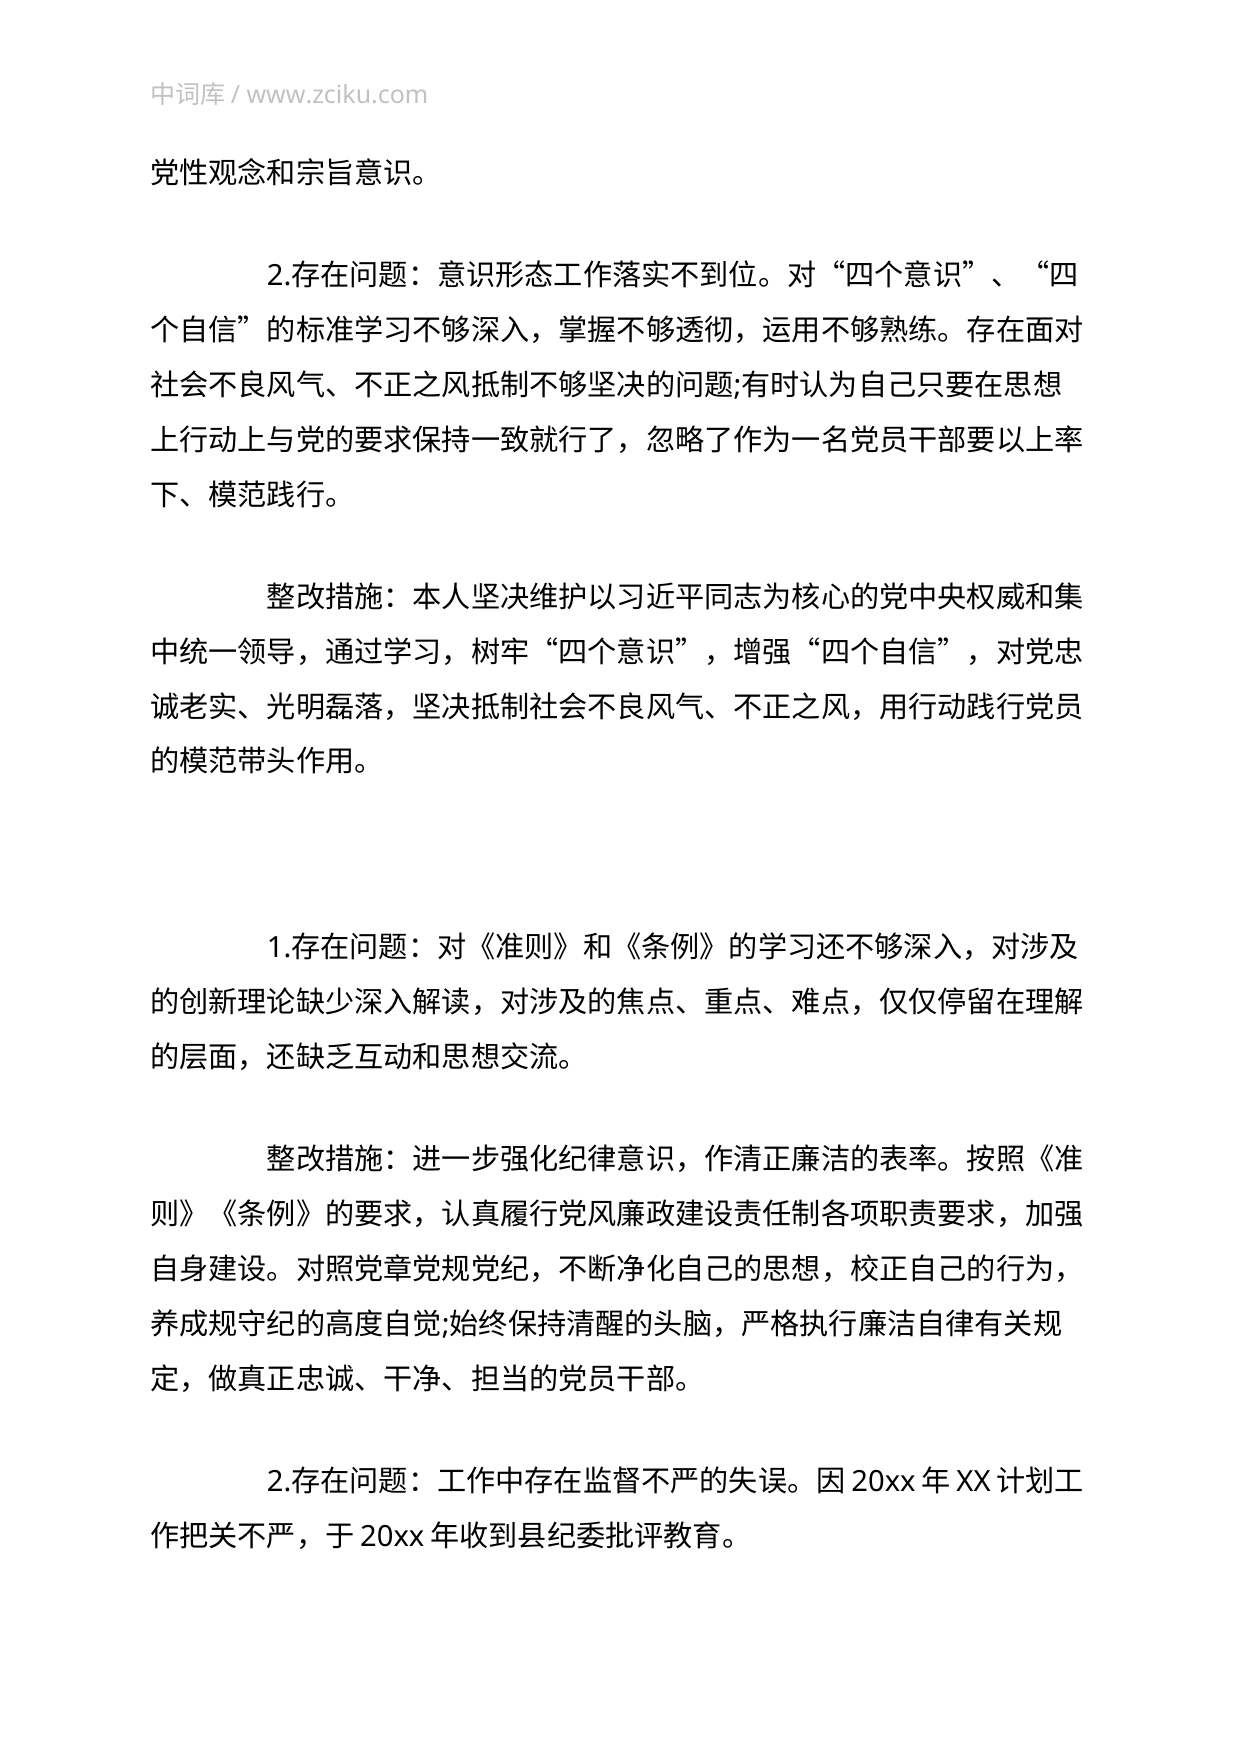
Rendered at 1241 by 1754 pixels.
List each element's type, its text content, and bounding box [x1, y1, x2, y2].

text 整改措施：进一步强化纪律意识，作清正廉洁的表率。按照《准则》《条例》的要求，认真履行党风廉政建设责任制各项职责要求，加强自身建设。对照党章党规党纪，不断净化自己的思想，校正自己的行为，养成规守纪的高度自觉;始终保持清醒的头脑，严格执行廉洁自律有关规定，做真正忠诚、干净、担当的党员干部。 [150, 1136, 1090, 1398]
text 2.存在问题：意识形态工作落实不到位。对“四个意识”、“四个自信”的标准学习不够深入，掌握不够透彻，运用不够熟练。存在面对社会不良风气、不正之风抵制不够坚决的问题;有时认为自己只要在思想上行动上与党的要求保持一致就行了，忽略了作为一名党员干部要以上率下、模范践行。 [150, 252, 1090, 514]
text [150, 150, 1090, 192]
text 1.存在问题：对《准则》和《条例》的学习还不够深入，对涉及的创新理论缺少深入解读，对涉及的焦点、重点、难点，仅仅停留在理解的层面，还缺乏互动和思想交流。 [150, 924, 1090, 1076]
text 2.存在问题：工作中存在监督不严的失误。因20xx年XX计划工作把关不严，于20xx年收到县纪委批评教育。 [150, 1457, 1090, 1554]
text 整改措施：本人坚决维护以习近平同志为核心的党中央权威和集中统一领导，通过学习，树牢“四个意识”，增强“四个自信”，对党忠诚老实、光明磊落，坚决抵制社会不良风气、不正之风，用行动践行党员的模范带头作用。 [150, 573, 1090, 780]
